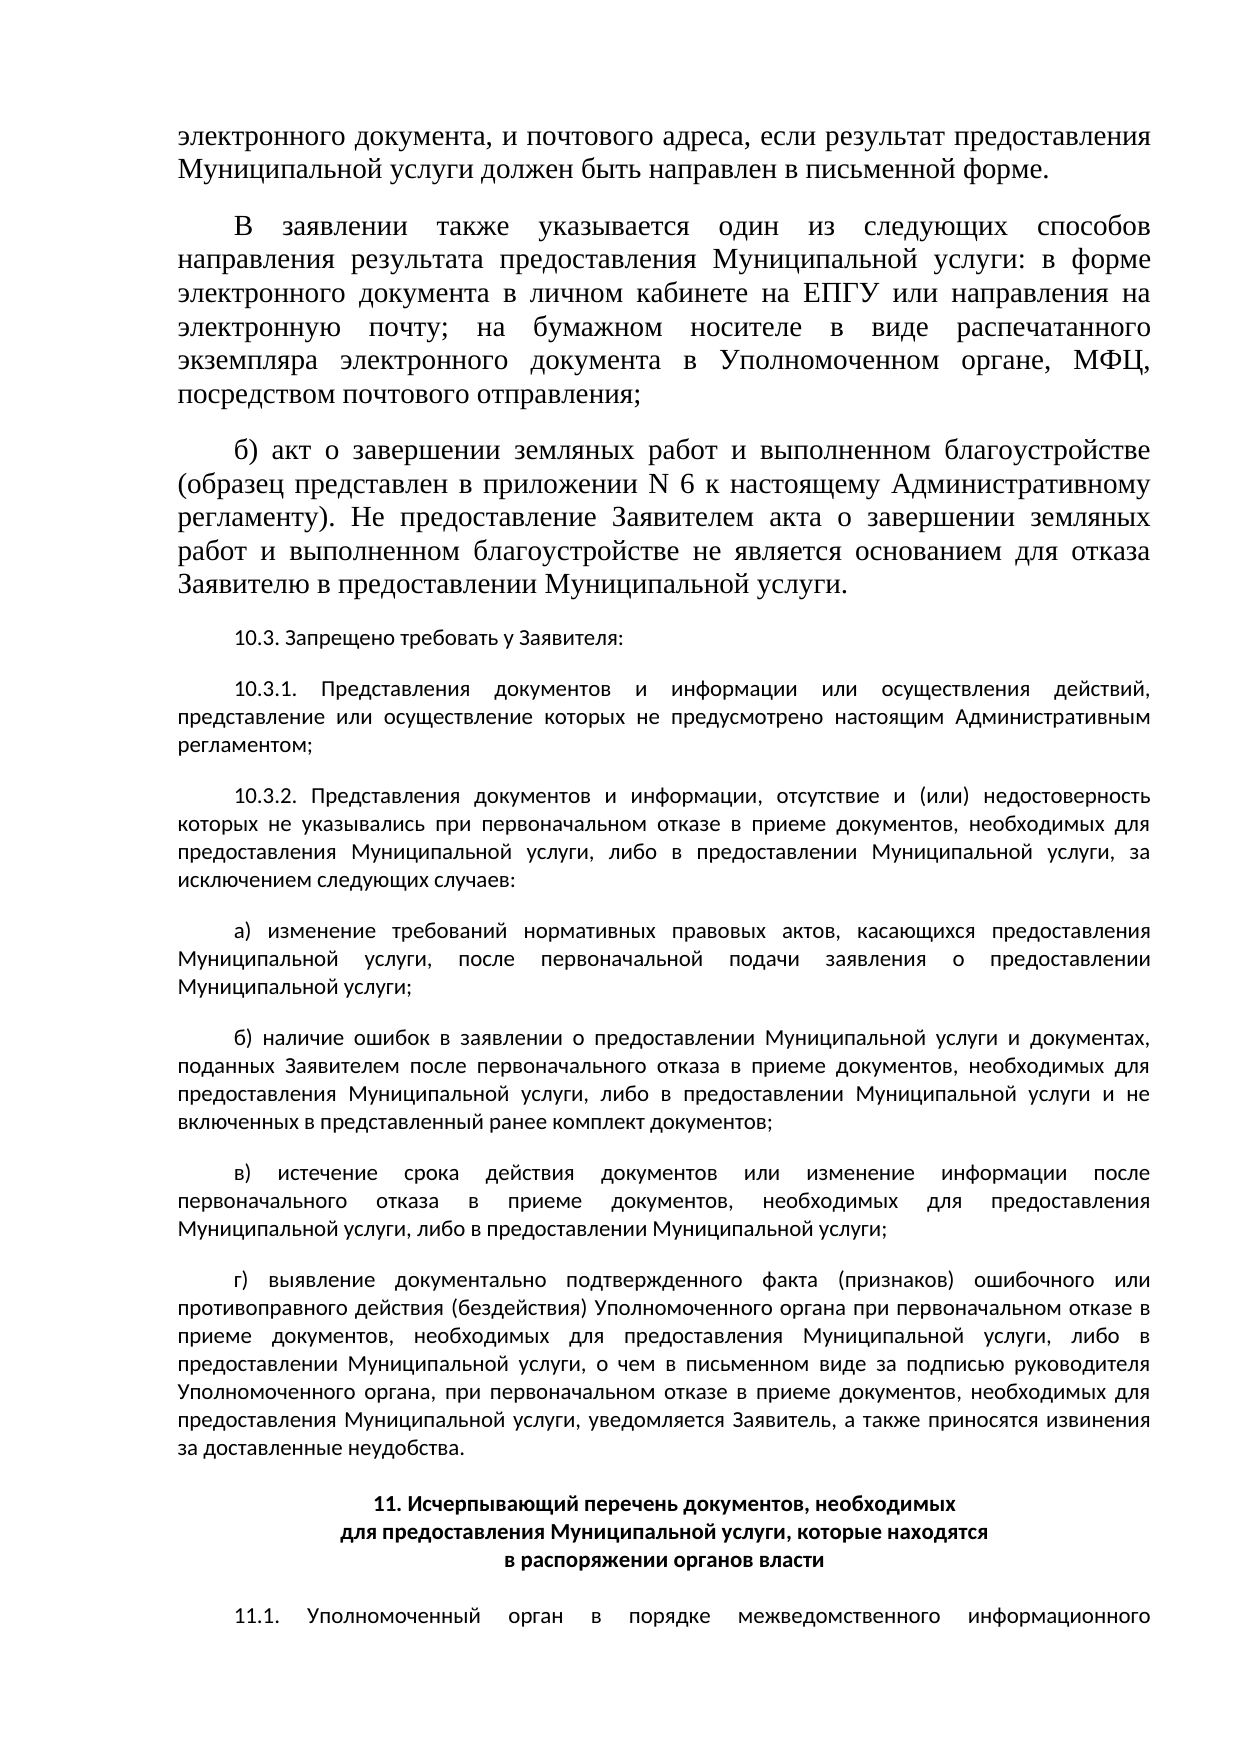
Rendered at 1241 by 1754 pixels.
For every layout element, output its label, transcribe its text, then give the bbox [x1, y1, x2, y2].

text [177, 1601, 1152, 1629]
title 11. Исчерпывающий перечень документов, необходимых [177, 1489, 1152, 1517]
text б) акт о завершении земляных работ и выполненном благоустройстве (образец представлен в приложении N 6 к настоящему Административному регламенту). Не предоставление Заявителем акта о завершении земляных работ и выполненном благоустройстве не является основанием для отказа Заявителю в предоставлении Муниципальной услуги. [177, 432, 1152, 600]
text а) изменение требований нормативных правовых актов, касающихся предоставления Муниципальной услуги, после первоначальной подачи заявления о предоставлении Муниципальной услуги; [177, 916, 1152, 1000]
title для предоставления Муниципальной услуги, которые находятся [177, 1517, 1152, 1545]
text г) выявление документально подтвержденного факта (признаков) ошибочного или противоправного действия (бездействия) Уполномоченного органа при первоначальном отказе в приеме документов, необходимых для предоставления Муниципальной услуги, либо в предоставлении Муниципальной услуги, о чем в письменном виде за подписью руководителя Уполномоченного органа, при первоначальном отказе в приеме документов, необходимых для предоставления Муниципальной услуги, уведомляется Заявитель, а также приносятся извинения за доставленные неудобства. [177, 1265, 1152, 1461]
text в) истечение срока действия документов или изменение информации после первоначального отказа в приеме документов, необходимых для предоставления Муниципальной услуги, либо в предоставлении Муниципальной услуги; [177, 1158, 1152, 1242]
text В заявлении также указывается один из следующих способов направления результата предоставления Муниципальной услуги: в форме электронного документа в личном кабинете на ЕПГУ или направления на электронную почту; на бумажном носителе в виде распечатанного экземпляра электронного документа в Уполномоченном органе, МФЦ, посредством почтового отправления; [177, 208, 1152, 409]
text 10.3. Запрещено требовать у Заявителя: [177, 623, 1152, 651]
text б) наличие ошибок в заявлении о предоставлении Муниципальной услуги и документах, поданных Заявителем после первоначального отказа в приеме документов, необходимых для предоставления Муниципальной услуги, либо в предоставлении Муниципальной услуги и не включенных в представленный ранее комплект документов; [177, 1023, 1152, 1135]
text 10.3.1. Представления документов и информации или осуществления действий, представление или осуществление которых не предусмотрено настоящим Административным регламентом; [177, 674, 1152, 758]
text 10.3.2. Представления документов и информации, отсутствие и (или) недостоверность которых не указывались при первоначальном отказе в приеме документов, необходимых для предоставления Муниципальной услуги, либо в предоставлении Муниципальной услуги, за исключением следующих случаев: [177, 781, 1152, 893]
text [177, 118, 1152, 185]
title в распоряжении органов власти [177, 1545, 1152, 1573]
